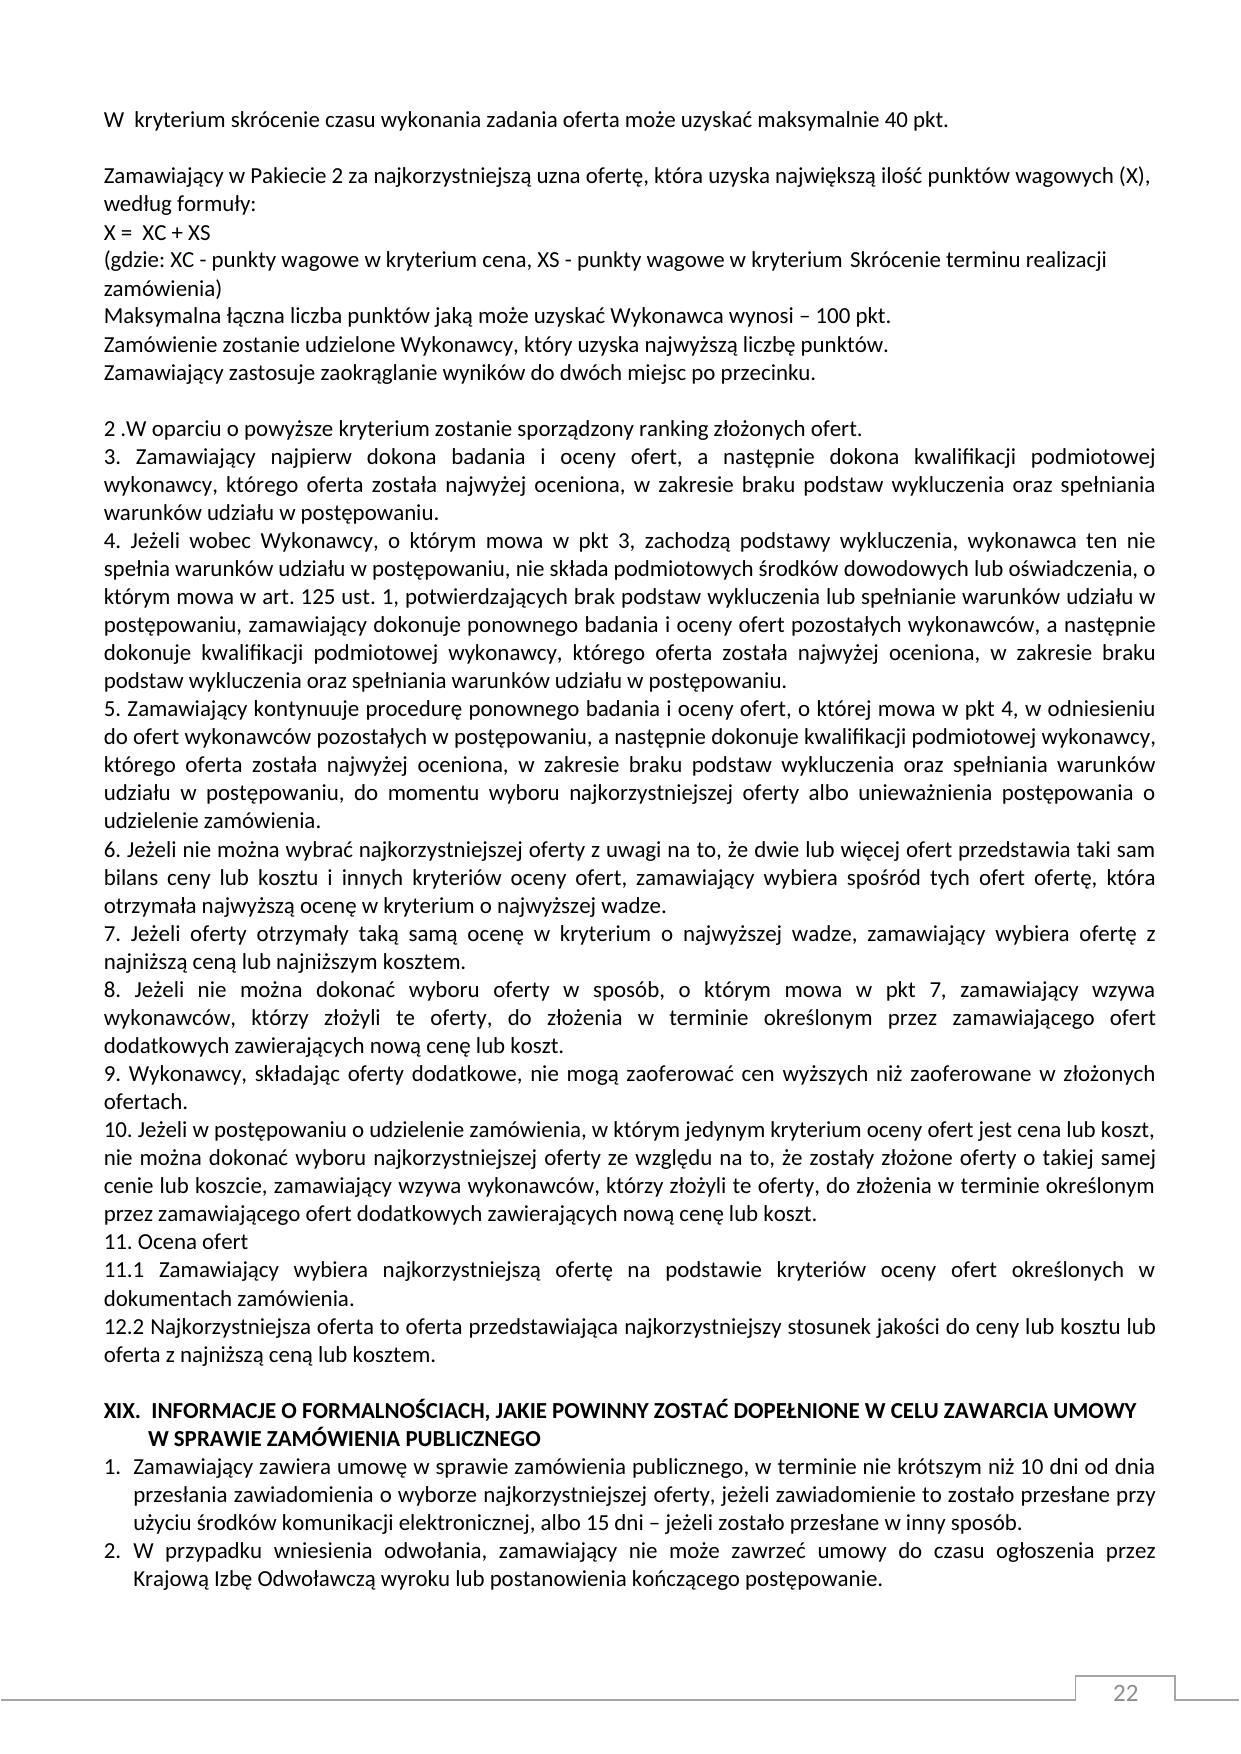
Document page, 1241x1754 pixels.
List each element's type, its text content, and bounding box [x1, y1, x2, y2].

text W kryterium skrócenie czasu wykonania zadania oferta może uzyskać maksymalnie 40 pkt. [103, 106, 1157, 133]
text Zamawiający w Pakiecie 2 za najkorzystniejszą uzna ofertę, która uzyska największą ilość punktów wagowych (X), według formuły: [103, 162, 1157, 218]
text 11. Ocena ofert [103, 1227, 1157, 1256]
text 2 .W oparciu o powyższe kryterium zostanie sporządzony ranking złożonych ofert. [103, 414, 1157, 442]
text 7. Jeżeli oferty otrzymały taką samą ocenę w kryterium o najwyższej wadze, zamawiający wybiera ofertę z najniższą ceną lub najniższym kosztem. [103, 919, 1157, 975]
text 10. Jeżeli w postępowaniu o udzielenie zamówienia, w którym jedynym kryterium oceny ofert jest cena lub koszt, nie można dokonać wyboru najkorzystniejszej oferty ze względu na to, że zostały złożone oferty o takiej samej cenie lub koszcie, zamawiający wzywa wykonawców, którzy złożyli te oferty, do złożenia w terminie określonym przez zamawiającego ofert dodatkowych zawierających nową cenę lub koszt. [103, 1115, 1157, 1227]
text 12.2 Najkorzystniejsza oferta to oferta przedstawiająca najkorzystniejszy stosunek jakości do ceny lub kosztu lub oferta z najniższą ceną lub kosztem. [103, 1312, 1157, 1368]
text Zamawiający zastosuje zaokrąglanie wyników do dwóch miejsc po przecinku. [103, 358, 1157, 386]
text 9. Wykonawcy, składając oferty dodatkowe, nie mogą zaoferować cen wyższych niż zaoferowane w złożonych ofertach. [103, 1059, 1157, 1115]
text Maksymalna łączna liczba punktów jaką może uzyskać Wykonawca wynosi – 100 pkt. [103, 302, 1157, 330]
text X = XC + XS [103, 218, 1157, 246]
text 5. Zamawiający kontynuuje procedurę ponownego badania i oceny ofert, o której mowa w pkt 4, w odniesieniu do ofert wykonawców pozostałych w postępowaniu, a następnie dokonuje kwalifikacji podmiotowej wykonawcy, którego oferta została najwyżej oceniona, w zakresie braku podstaw wykluczenia oraz spełniania warunków udziału w postępowaniu, do momentu wyboru najkorzystniejszej oferty albo unieważnienia postępowania o udzielenie zamówienia. [103, 694, 1157, 834]
text XIX. INFORMACJE O FORMALNOŚCIACH, JAKIE POWINNY ZOSTAĆ DOPEŁNIONE W CELU ZAWARCIA UMOWY W SPRAWIE ZAMÓWIENIA PUBLICZNEGO [103, 1396, 1157, 1452]
list Zamawiający zawiera umowę w sprawie zamówienia publicznego, w terminie nie krótszym niż 10 dni od dnia przesłania zawiadomienia o wyborze najkorzystniejszej oferty, jeżeli zawiadomienie to zostało przesłane przy użyciu środków komunikacji elektronicznej, albo 15 dni – jeżeli zostało przesłane w inny sposób. [103, 1452, 1157, 1536]
text 3. Zamawiający najpierw dokona badania i oceny ofert, a następnie dokona kwalifikacji podmiotowej wykonawcy, którego oferta została najwyżej oceniona, w zakresie braku podstaw wykluczenia oraz spełniania warunków udziału w postępowaniu. [103, 442, 1157, 526]
text 6. Jeżeli nie można wybrać najkorzystniejszej oferty z uwagi na to, że dwie lub więcej ofert przedstawia taki sam bilans ceny lub kosztu i innych kryteriów oceny ofert, zamawiający wybiera spośród tych ofert ofertę, która otrzymała najwyższą ocenę w kryterium o najwyższej wadze. [103, 835, 1157, 919]
text 11.1 Zamawiający wybiera najkorzystniejszą ofertę na podstawie kryteriów oceny ofert określonych w dokumentach zamówienia. [103, 1256, 1157, 1312]
text Zamówienie zostanie udzielone Wykonawcy, który uzyska najwyższą liczbę punktów. [103, 330, 1157, 358]
text 8. Jeżeli nie można dokonać wyboru oferty w sposób, o którym mowa w pkt 7, zamawiający wzywa wykonawców, którzy złożyli te oferty, do złożenia w terminie określonym przez zamawiającego ofert dodatkowych zawierających nową cenę lub koszt. [103, 975, 1157, 1059]
list W przypadku wniesienia odwołania, zamawiający nie może zawrzeć umowy do czasu ogłoszenia przez Krajową Izbę Odwoławczą wyroku lub postanowienia kończącego postępowanie. [103, 1536, 1157, 1592]
text 4. Jeżeli wobec Wykonawcy, o którym mowa w pkt 3, zachodzą podstawy wykluczenia, wykonawca ten nie spełnia warunków udziału w postępowaniu, nie składa podmiotowych środków dowodowych lub oświadczenia, o którym mowa w art. 125 ust. 1, potwierdzających brak podstaw wykluczenia lub spełnianie warunków udziału w postępowaniu, zamawiający dokonuje ponownego badania i oceny ofert pozostałych wykonawców, a następnie dokonuje kwalifikacji podmiotowej wykonawcy, którego oferta została najwyżej oceniona, w zakresie braku podstaw wykluczenia oraz spełniania warunków udziału w postępowaniu. [103, 526, 1157, 694]
text (gdzie: XC - punkty wagowe w kryterium cena, XS - punkty wagowe w kryterium Skrócenie terminu realizacji zamówienia) [103, 246, 1157, 302]
